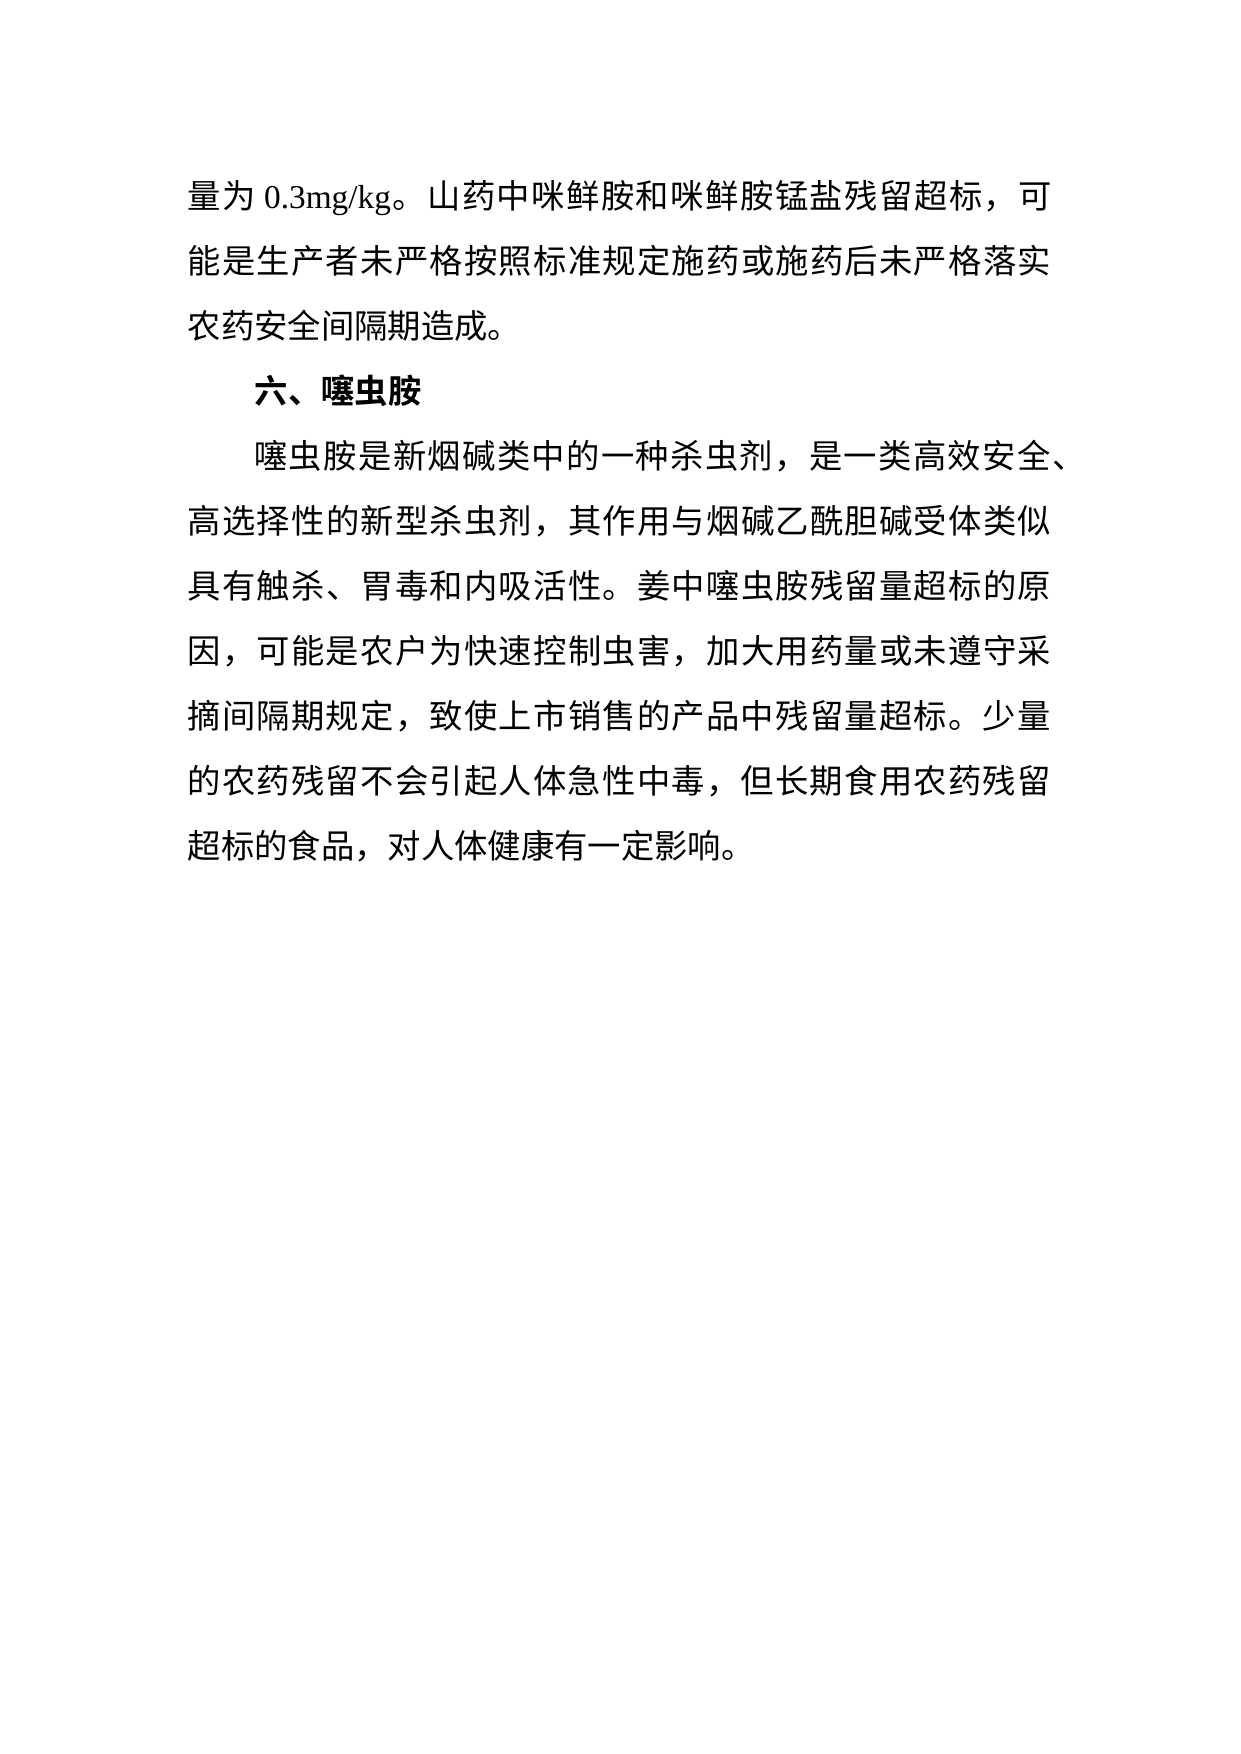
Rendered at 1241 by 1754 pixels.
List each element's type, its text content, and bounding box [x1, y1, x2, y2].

list 噻虫胺是新烟碱类中的一种杀虫剂，是一类高效安全、高选择性的新型杀虫剂，其作用与烟碱乙酰胆碱受体类似，具有触杀、胃毒和内吸活性。姜中噻虫胺残留量超标的原因，可能是农户为快速控制虫害，加大用药量或未遵守采摘间隔期规定，致使上市销售的产品中残留量超标。少量的农药残留不会引起人体急性中毒，但长期食用农药残留超标的食品，对人体健康有一定影响。 [187, 422, 1053, 877]
list 六、噻虫胺 [187, 357, 1053, 422]
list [187, 162, 1053, 357]
